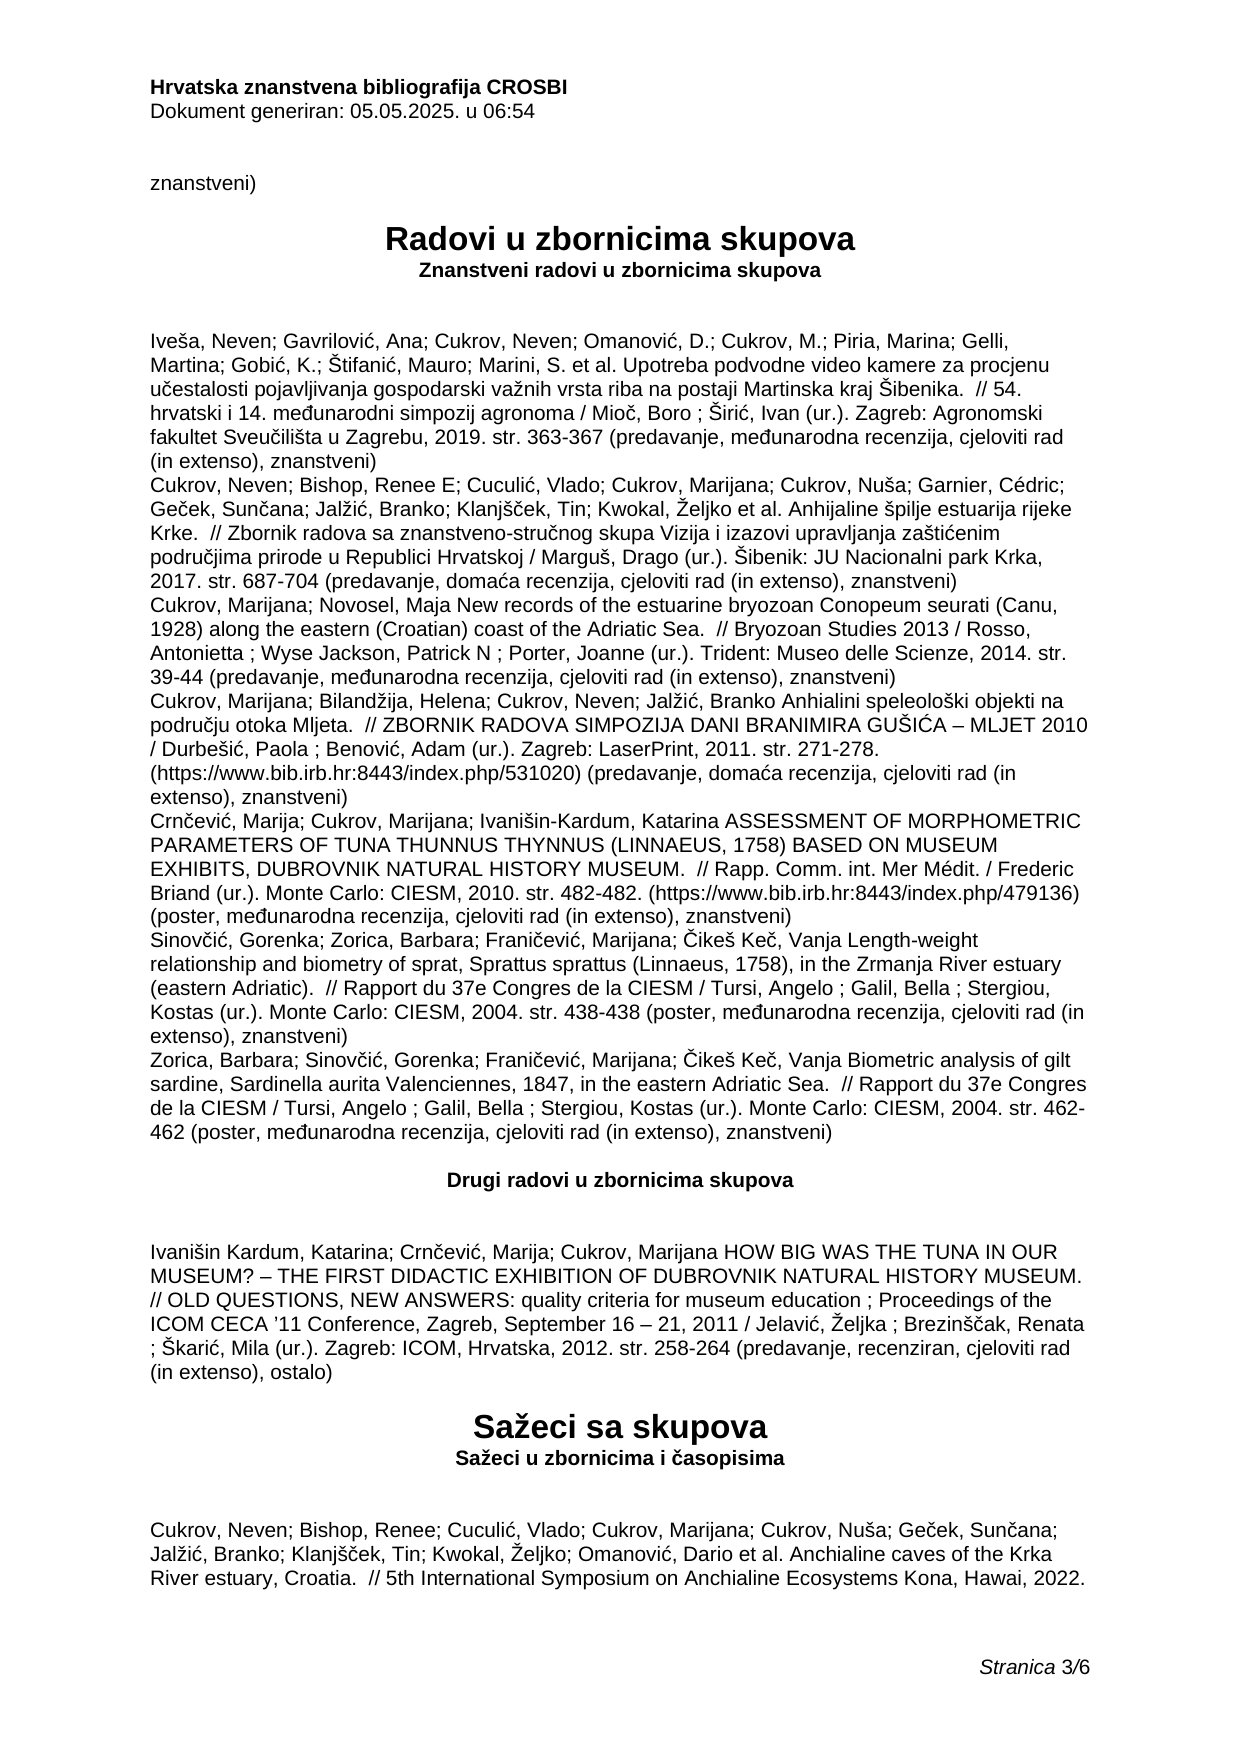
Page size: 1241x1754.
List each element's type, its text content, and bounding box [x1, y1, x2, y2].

text Crnčević, Marija; Cukrov, Marijana; Ivanišin-Kardum, Katarina [150, 808, 1090, 928]
text Cukrov, Marijana; Novosel, Maja [150, 593, 1090, 689]
subtitle Drugi radovi u zbornicima skupova [150, 1168, 1090, 1192]
text Cukrov, Neven; Bishop, Renee E; Cuculić, Vlado; Cukrov, Marijana; Cukrov, Nuša; Garnier, Cédric; Geček, Sunčana; Jalžić, Branko; Klanjšček, Tin; Kwokal, Željko et al. [150, 473, 1090, 593]
subtitle Znanstveni radovi u zbornicima skupova [150, 257, 1090, 281]
text Cukrov, Marijana; Bilandžija, Helena; Cukrov, Neven; Jalžić, Branko [150, 689, 1090, 808]
text Sinovčić, Gorenka; Zorica, Barbara; Franičević, Marijana; Čikeš Keč, Vanja [150, 928, 1090, 1048]
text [150, 171, 1090, 195]
text Iveša, Neven; Gavrilović, Ana; Cukrov, Neven; Omanović, D.; Cukrov, M.; Piria, Marina; Gelli, Martina; Gobić, K.; Štifanić, Mauro; Marini, S. et al. [150, 329, 1090, 473]
subtitle Sažeci sa skupova [150, 1407, 1090, 1446]
text Ivanišin Kardum, Katarina; Crnčević, Marija; Cukrov, Marijana [150, 1240, 1090, 1383]
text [150, 1518, 1090, 1589]
text Zorica, Barbara; Sinovčić, Gorenka; Franičević, Marijana; Čikeš Keč, Vanja [150, 1048, 1090, 1144]
subtitle Radovi u zbornicima skupova [150, 219, 1090, 257]
subtitle Sažeci u zbornicima i časopisima [150, 1446, 1090, 1470]
